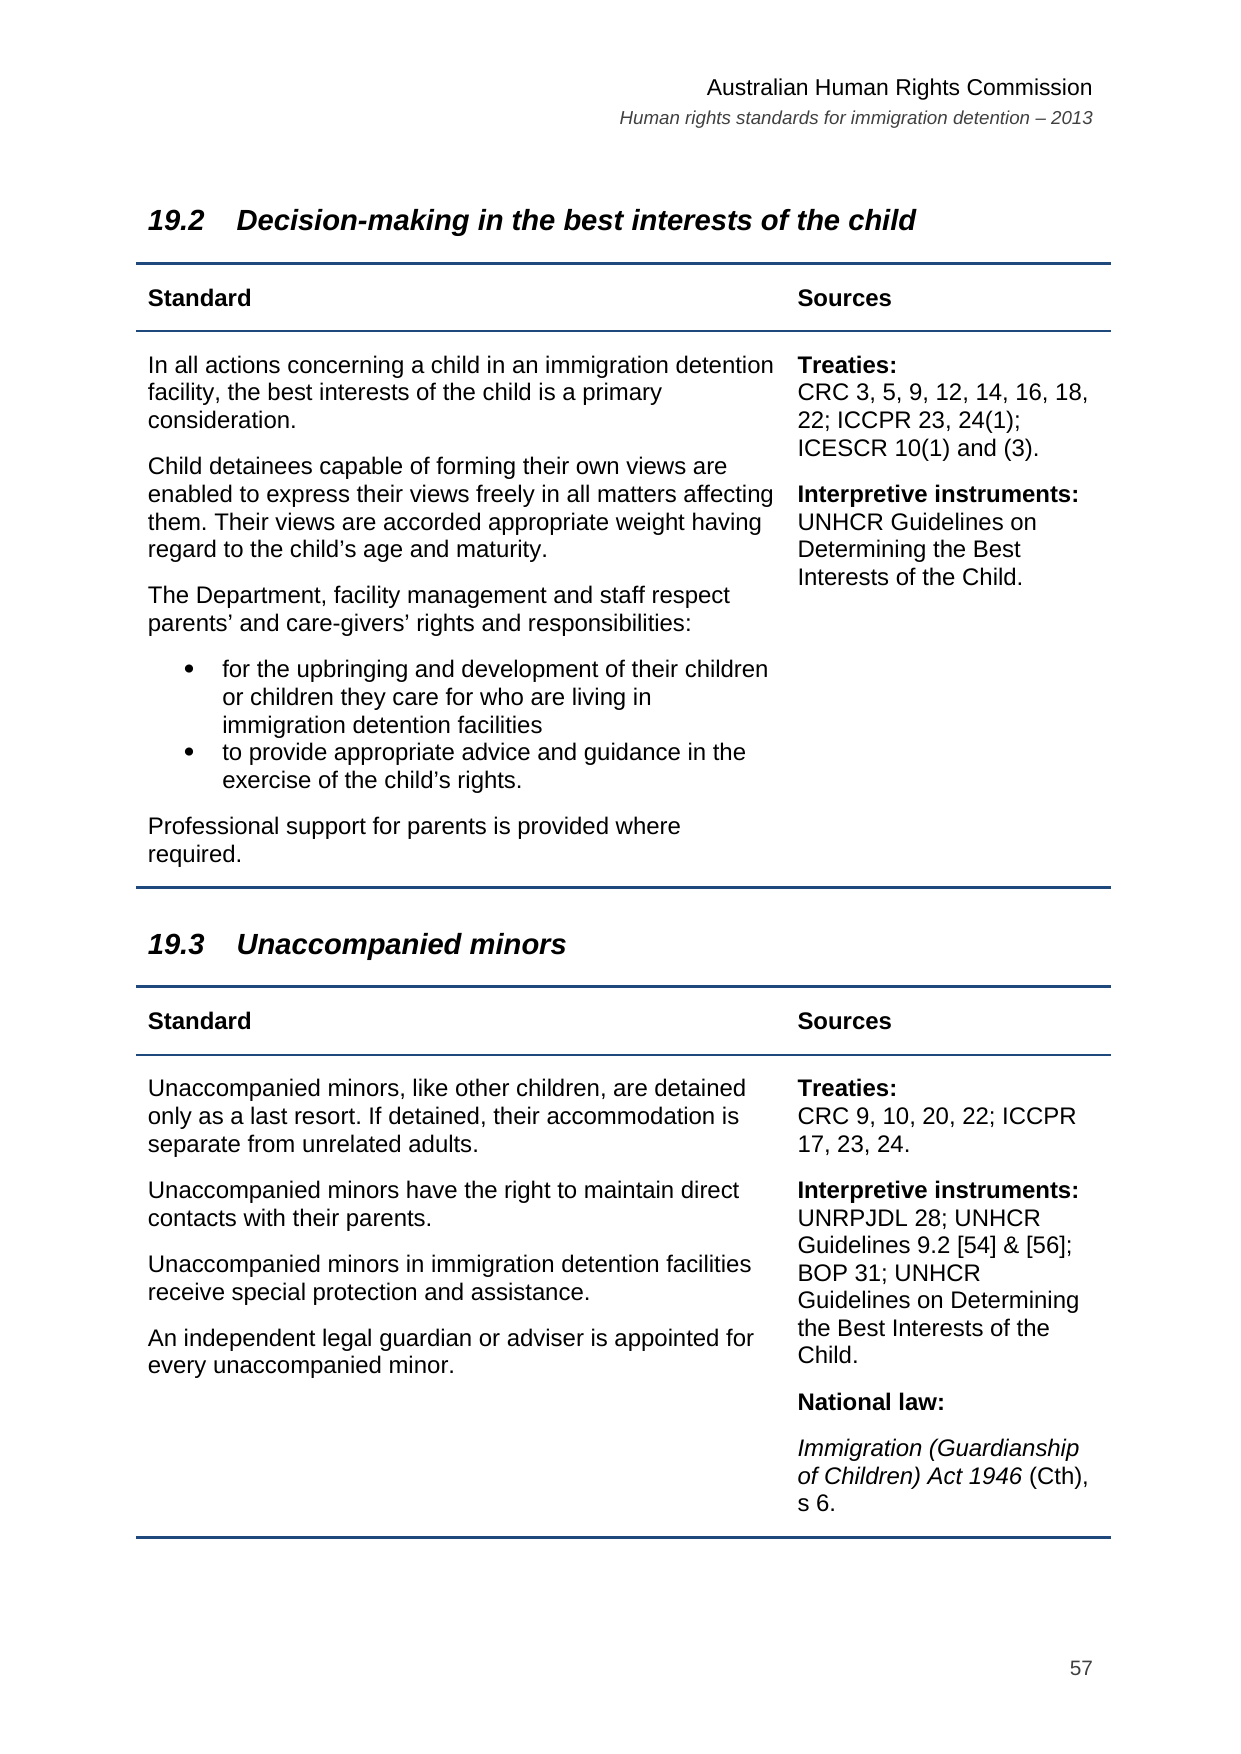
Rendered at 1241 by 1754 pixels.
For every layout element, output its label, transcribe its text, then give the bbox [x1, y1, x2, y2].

subtitle Decision-making in the best interests of the child [148, 203, 1092, 237]
table_cell Treaties: CRC 3, 5, 9, 12, 14, 16, 18, 22; ICCPR 23, 24(1); ICESCR 10(1) and (3). Interpretive instruments: UNHCR Guidelines on Determining the Best Interests of the Child. [786, 332, 1111, 886]
subtitle Unaccompanied minors [148, 927, 1092, 960]
table_header Sources [786, 988, 1111, 1053]
table_header Sources [786, 265, 1111, 330]
table_header Standard [136, 265, 786, 330]
table_cell In all actions concerning a child in an immigration detention facility, the best interests of the child is a primary consideration. Child detainees capable of forming their own views are enabled to express their views freely in all matters affecting them. Their views are accorded appropriate weight having regard to the child’s age and maturity. The Department, facility management and staff respect parents’ and care-givers’ rights and responsibilities: for the upbringing and development of their children or children they care for who are living in immigration detention facilities to provide appropriate advice and guidance in the exercise of the child’s rights. Professional support for parents is provided where required. [136, 332, 786, 886]
table_cell Unaccompanied minors, like other children, are detained only as a last resort. If detained, their accommodation is separate from unrelated adults. Unaccompanied minors have the right to maintain direct contacts with their parents. Unaccompanied minors in immigration detention facilities receive special protection and assistance. An independent legal guardian or adviser is appointed for every unaccompanied minor. [136, 1056, 786, 1536]
table_header Standard [136, 988, 786, 1053]
table_cell Treaties: CRC 9, 10, 20, 22; ICCPR 17, 23, 24. Interpretive instruments: UNRPJDL 28; UNHCR Guidelines 9.2 [54] & [56]; BOP 31; UNHCR Guidelines on Determining the Best Interests of the Child. National law: Immigration (Guardianship of Children) Act 1946 (Cth), s 6. [786, 1056, 1111, 1536]
